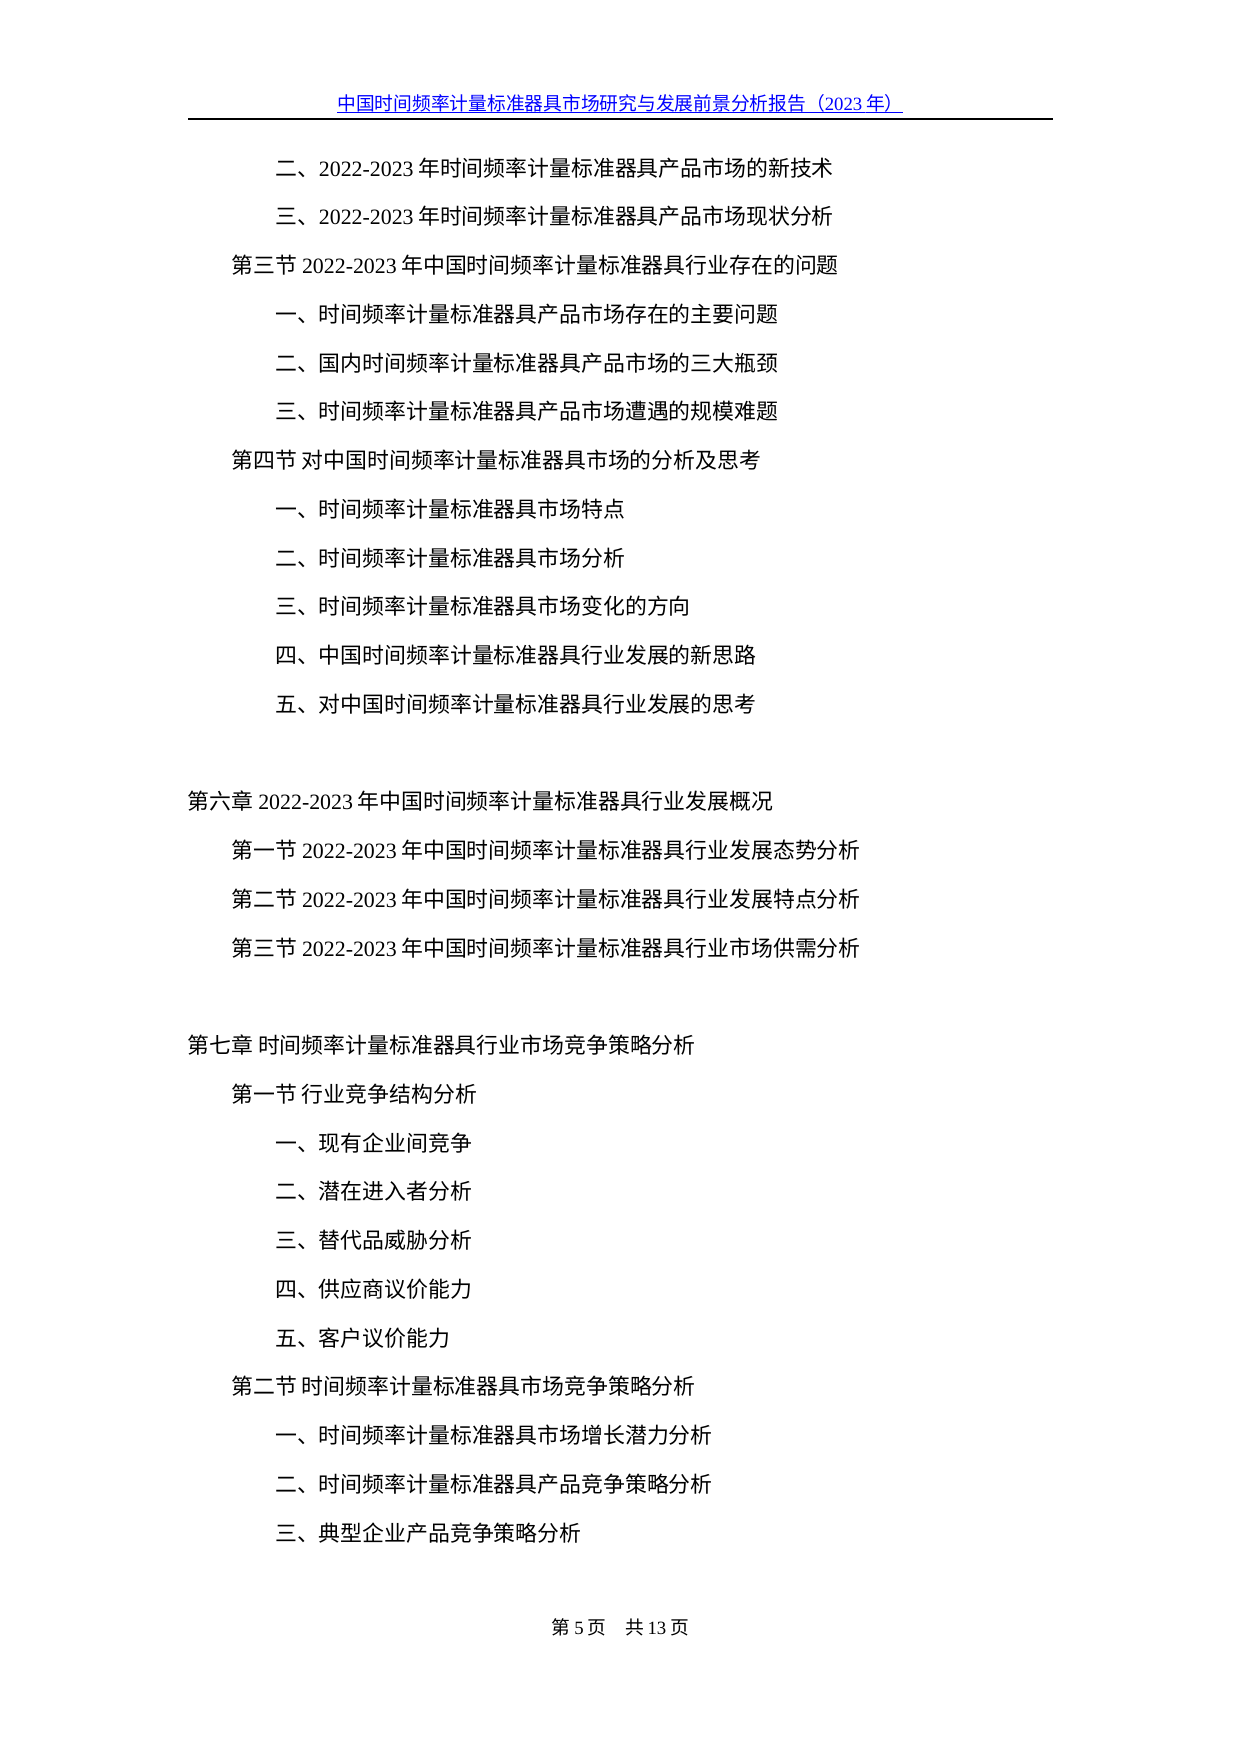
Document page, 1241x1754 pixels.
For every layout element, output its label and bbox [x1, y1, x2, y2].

text [187, 150, 1053, 1548]
